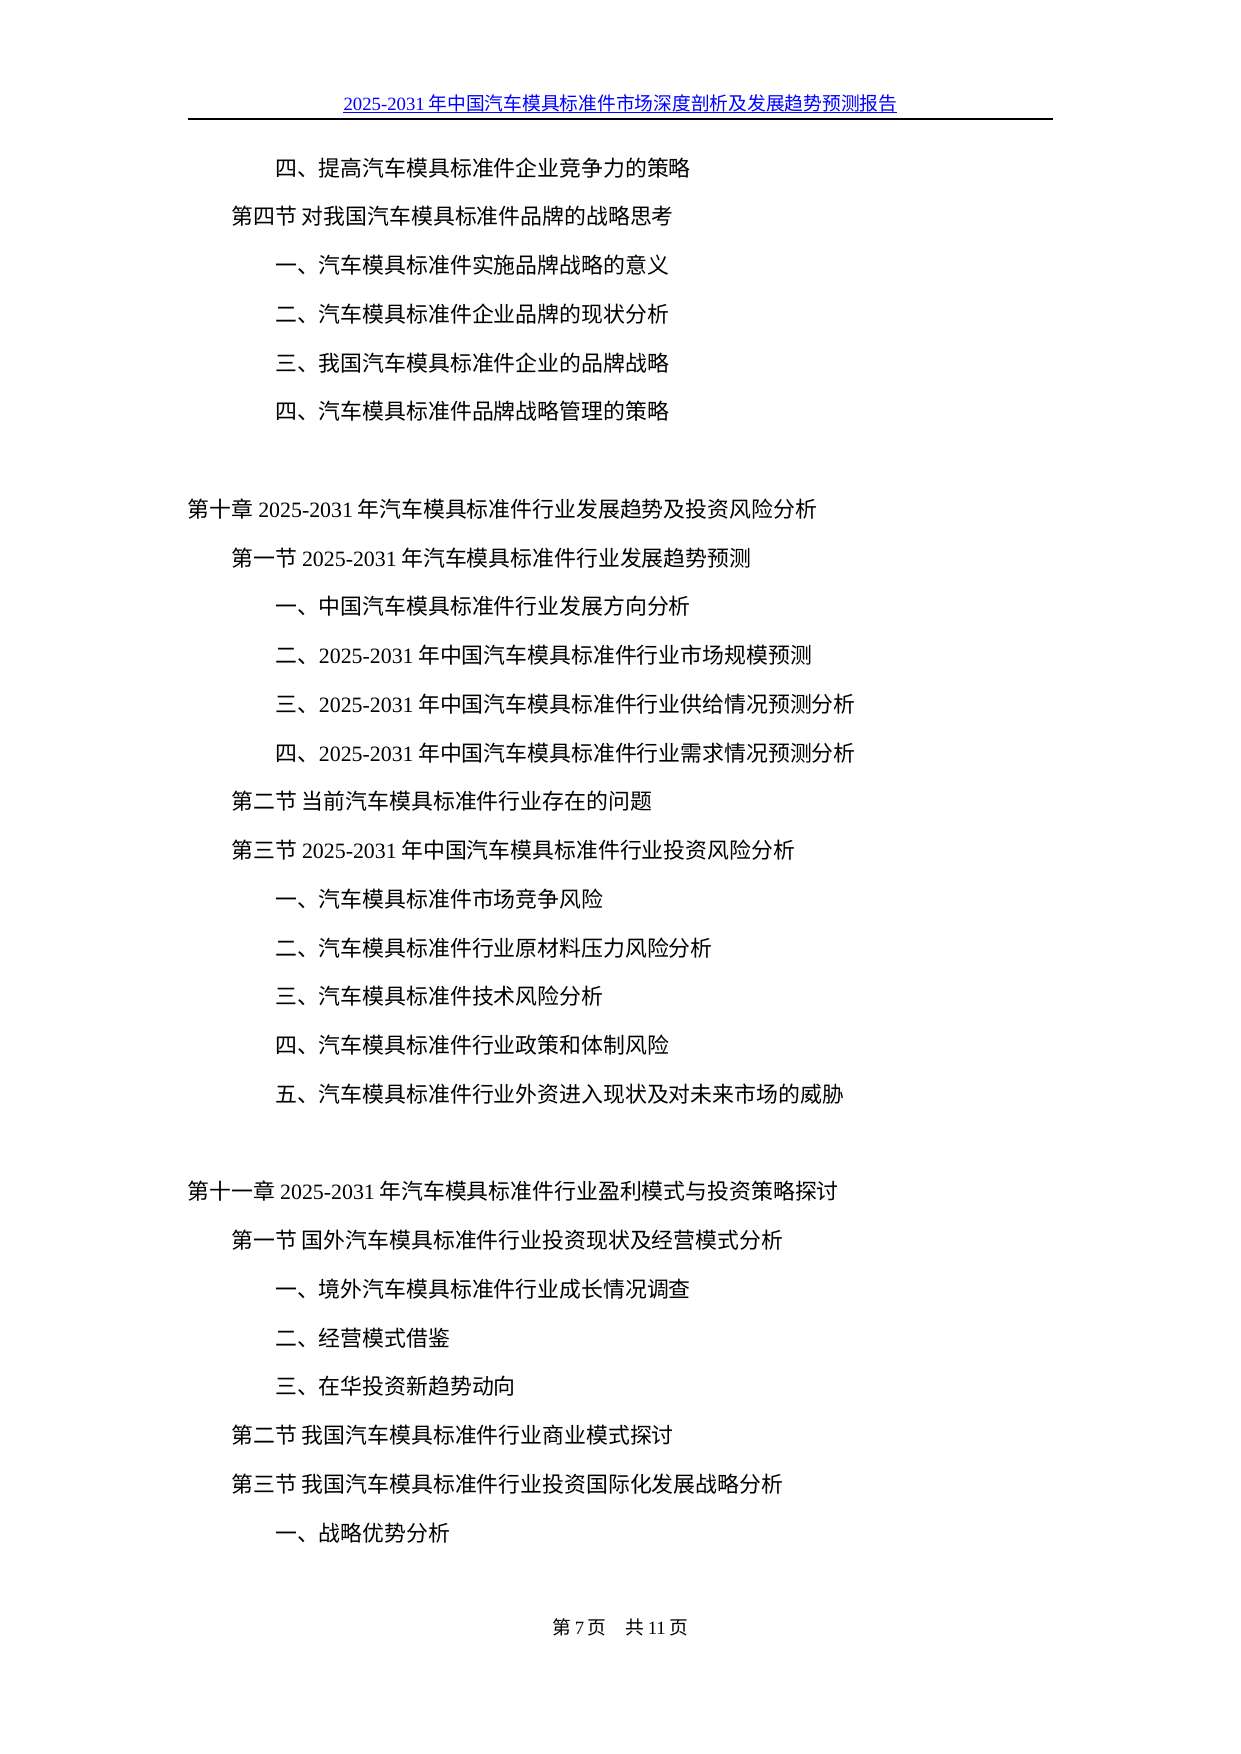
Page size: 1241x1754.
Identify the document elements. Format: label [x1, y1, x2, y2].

text [187, 150, 1053, 1548]
